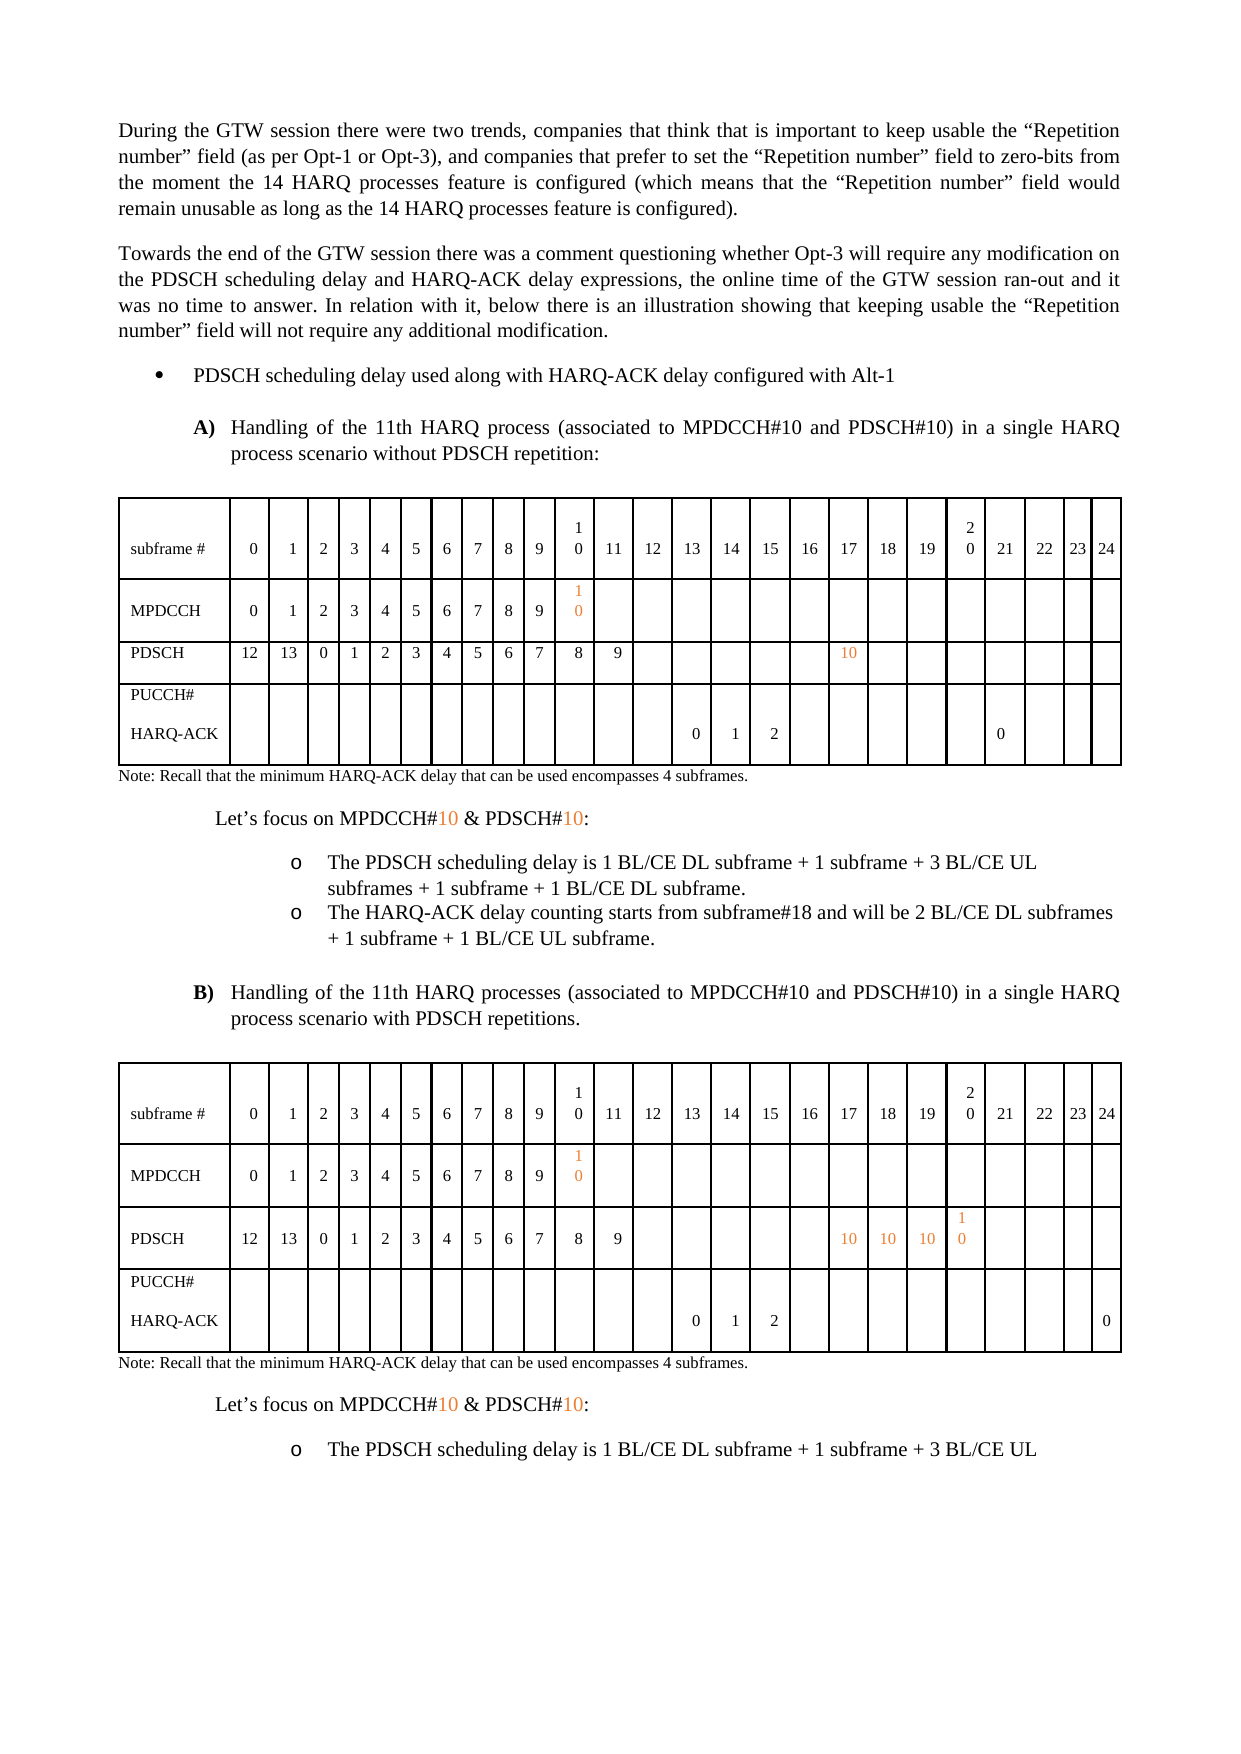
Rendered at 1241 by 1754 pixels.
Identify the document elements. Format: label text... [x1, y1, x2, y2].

table_header 17 [830, 1064, 867, 1143]
table_header 16 [791, 1064, 828, 1143]
table_cell [371, 1270, 400, 1351]
table_cell [1093, 1145, 1120, 1206]
table_cell 1 [712, 1270, 749, 1351]
table_cell 4 [371, 1145, 400, 1206]
table_cell 12 [231, 1208, 268, 1268]
table_cell [830, 685, 867, 764]
table_cell [986, 580, 1024, 641]
text Let’s focus on MPDCCH#10 & PDSCH#10: [177, 1392, 1122, 1416]
table_cell 9 [595, 1208, 632, 1268]
table_cell 9 [595, 643, 632, 683]
table_cell [791, 1270, 828, 1351]
table_cell [986, 1270, 1024, 1351]
text Note: Recall that the minimum HARQ-ACK delay that can be used encompasses 4 subframes. [118, 1353, 1122, 1372]
table_cell 6 [494, 1208, 523, 1268]
table_header 15 [751, 1064, 789, 1143]
table_header subframe # [120, 1064, 229, 1143]
table_cell 9 [525, 1145, 554, 1206]
table_cell 7 [463, 1145, 492, 1206]
table_cell [908, 643, 945, 683]
table_cell [595, 685, 632, 764]
table_header 19 [908, 499, 945, 578]
table_cell 3 [340, 1145, 369, 1206]
table_header 9 [525, 1064, 554, 1143]
table_header 7 [463, 1064, 492, 1143]
text Towards the end of the GTW session there was a comment questioning whether Opt-3 will require any modification on the PDSCH scheduling delay and HARQ-ACK delay expressions, the online time of the GTW session ran-out and it was no time to answer. In relation with it, below there is an illustration showing that keeping usable the “Repetition number” field will not require any additional modification. [118, 241, 1122, 342]
table_cell [634, 1270, 671, 1351]
table_cell 10 [556, 580, 593, 641]
table_cell 7 [463, 580, 492, 641]
table_cell [908, 1270, 945, 1351]
table_cell 10 [556, 1145, 593, 1206]
table_cell [634, 1145, 671, 1206]
table_cell 1 [270, 1145, 307, 1206]
table_header subframe # [120, 499, 229, 578]
table_cell [231, 1270, 268, 1351]
table_header 23 [1065, 499, 1090, 578]
table_cell [908, 685, 945, 764]
table_cell 3 [402, 643, 430, 683]
table_header 22 [1026, 1064, 1063, 1143]
table_cell [1065, 580, 1090, 641]
table_cell [634, 643, 671, 683]
table_cell [751, 580, 789, 641]
table_cell 4 [433, 1208, 461, 1268]
table_cell [463, 685, 492, 764]
table_cell [1093, 1208, 1120, 1268]
table_cell 8 [556, 643, 593, 683]
table_header 14 [712, 499, 749, 578]
list Handling of the 11th HARQ process (associated to MPDCCH#10 and PDSCH#10) in a single HARQ process scenario without PDSCH repetition: [193, 415, 1122, 465]
table_cell [309, 1270, 338, 1351]
table_cell 13 [270, 1208, 307, 1268]
table_header 20 [948, 499, 984, 578]
table_cell [595, 1145, 632, 1206]
table_cell [948, 1270, 984, 1351]
table_cell PDSCH [120, 1208, 229, 1268]
list PDSCH scheduling delay used along with HARQ-ACK delay configured with Alt-1 [156, 363, 1122, 387]
table_cell 0 [231, 580, 268, 641]
table_cell [1026, 1145, 1063, 1206]
table_header 12 [634, 499, 671, 578]
table_cell [634, 1208, 671, 1268]
table_header 11 [595, 1064, 632, 1143]
table_header 2 [309, 499, 338, 578]
table_cell [634, 580, 671, 641]
table_cell 2 [309, 580, 338, 641]
table_cell [595, 580, 632, 641]
table_header 15 [751, 499, 789, 578]
table_cell 10 [830, 1208, 867, 1268]
table_cell [494, 1270, 523, 1351]
table_cell 1 [340, 1208, 369, 1268]
table_cell 0 [1093, 1270, 1120, 1351]
table_header 23 [1065, 1064, 1091, 1143]
table_cell [712, 580, 749, 641]
table_header 6 [433, 1064, 461, 1143]
table_cell [791, 685, 828, 764]
table_cell [1093, 643, 1120, 683]
list The HARQ-ACK delay counting starts from subframe#18 and will be 2 BL/CE DL subframes + 1 subframe + 1 BL/CE UL subframe. [290, 900, 1122, 950]
table_cell 0 [309, 1208, 338, 1268]
table_cell 3 [402, 1208, 430, 1268]
table_cell 8 [556, 1208, 593, 1268]
table_cell [463, 1270, 492, 1351]
table_cell [986, 643, 1024, 683]
table_cell [371, 685, 400, 764]
table_cell 7 [525, 643, 554, 683]
table_cell [340, 1270, 369, 1351]
table_cell 5 [463, 1208, 492, 1268]
table_cell [869, 1145, 906, 1206]
table_header 3 [340, 499, 369, 578]
table_cell 10 [948, 1208, 984, 1268]
table_cell 6 [494, 643, 523, 683]
table_cell 8 [494, 580, 523, 641]
table_header 13 [673, 1064, 710, 1143]
table_cell 3 [340, 580, 369, 641]
table_header 22 [1026, 499, 1063, 578]
table_cell 1 [270, 580, 307, 641]
table_cell [1026, 580, 1063, 641]
table_cell [869, 580, 906, 641]
table_cell [525, 685, 554, 764]
table_cell 5 [402, 1145, 430, 1206]
table_cell [1026, 1270, 1063, 1351]
table_header 3 [340, 1064, 369, 1143]
table_cell 6 [433, 1145, 461, 1206]
table_cell [791, 1145, 828, 1206]
table_header 9 [525, 499, 554, 578]
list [290, 1437, 1122, 1463]
table_cell 8 [494, 1145, 523, 1206]
table_header 1 [270, 499, 307, 578]
table_cell [270, 685, 307, 764]
table_cell [830, 1270, 867, 1351]
table_cell 10 [908, 1208, 945, 1268]
table_header 21 [986, 1064, 1024, 1143]
table_cell [948, 643, 984, 683]
table_cell [309, 685, 338, 764]
table_cell [1065, 685, 1090, 764]
table_header 0 [231, 499, 268, 578]
table_cell [869, 685, 906, 764]
table_cell [231, 685, 268, 764]
table_cell 4 [433, 643, 461, 683]
table_cell 0 [673, 1270, 710, 1351]
table_cell [986, 1208, 1024, 1268]
table_cell [1093, 580, 1120, 641]
table_header 24 [1093, 499, 1120, 578]
table_header 24 [1093, 1064, 1120, 1143]
table_header 2 [309, 1064, 338, 1143]
table_header 5 [402, 1064, 430, 1143]
table_header 10 [556, 1064, 593, 1143]
table_cell 7 [525, 1208, 554, 1268]
table_header 8 [494, 1064, 523, 1143]
table_header 14 [712, 1064, 749, 1143]
table_cell MPDCCH [120, 1145, 229, 1206]
table_cell [712, 643, 749, 683]
table_cell PUCCH# HARQ-ACK [120, 685, 229, 764]
table_header 4 [371, 499, 400, 578]
table_cell 2 [751, 1270, 789, 1351]
table_cell [869, 1270, 906, 1351]
table_cell [751, 643, 789, 683]
table_header 0 [231, 1064, 268, 1143]
table_cell [948, 685, 984, 764]
table_header 18 [869, 1064, 906, 1143]
table_cell [751, 1208, 789, 1268]
text During the GTW session there were two trends, companies that think that is important to keep usable the “Repetition number” field (as per Opt-1 or Opt-3), and companies that prefer to set the “Repetition number” field to zero-bits from the moment the 14 HARQ processes feature is configured (which means that the “Repetition number” field would remain unusable as long as the 14 HARQ processes feature is configured). [118, 118, 1122, 220]
table_cell 0 [673, 685, 710, 764]
table_header 21 [986, 499, 1024, 578]
table_cell [1065, 1145, 1091, 1206]
table_header 17 [830, 499, 867, 578]
table_header 8 [494, 499, 523, 578]
table_cell PUCCH# HARQ-ACK [120, 1270, 229, 1351]
table_cell 13 [270, 643, 307, 683]
table_cell 2 [371, 1208, 400, 1268]
table_header 6 [433, 499, 461, 578]
table_cell 5 [463, 643, 492, 683]
table_cell [869, 643, 906, 683]
table_cell [673, 580, 710, 641]
table_header 16 [791, 499, 828, 578]
table_cell [712, 1145, 749, 1206]
table_cell [673, 643, 710, 683]
table_cell 10 [830, 643, 867, 683]
table_cell 0 [309, 643, 338, 683]
list Handling of the 11th HARQ processes (associated to MPDCCH#10 and PDSCH#10) in a single HARQ process scenario with PDSCH repetitions. [193, 980, 1122, 1030]
table_cell [402, 685, 430, 764]
table_cell [1065, 1270, 1091, 1351]
text Let’s focus on MPDCCH#10 & PDSCH#10: [177, 805, 1122, 829]
table_cell [673, 1145, 710, 1206]
table_cell [791, 643, 828, 683]
table_cell 0 [986, 685, 1024, 764]
table_cell [712, 1208, 749, 1268]
table_header 20 [948, 1064, 984, 1143]
table_cell [673, 1208, 710, 1268]
table_header 1 [270, 1064, 307, 1143]
table_cell [986, 1145, 1024, 1206]
table_cell [556, 1270, 593, 1351]
table_cell 1 [712, 685, 749, 764]
table_cell [595, 1270, 632, 1351]
table_cell [1093, 685, 1120, 764]
table_cell [494, 685, 523, 764]
table_cell [948, 1145, 984, 1206]
table_cell [433, 1270, 461, 1351]
table_cell 6 [433, 580, 461, 641]
table_header 13 [673, 499, 710, 578]
table_header 10 [556, 499, 593, 578]
table_cell PDSCH [120, 643, 229, 683]
table_cell 2 [371, 643, 400, 683]
table_cell [525, 1270, 554, 1351]
table_cell [556, 685, 593, 764]
table_cell [908, 1145, 945, 1206]
table_cell 0 [231, 1145, 268, 1206]
table_cell 10 [869, 1208, 906, 1268]
table_header 5 [402, 499, 430, 578]
table_cell MPDCCH [120, 580, 229, 641]
table_cell 5 [402, 580, 430, 641]
table_header 18 [869, 499, 906, 578]
table_cell [1065, 1208, 1091, 1268]
table_header 19 [908, 1064, 945, 1143]
table_cell [1065, 643, 1090, 683]
text Note: Recall that the minimum HARQ-ACK delay that can be used encompasses 4 subframes. [118, 766, 1122, 785]
table_cell [340, 685, 369, 764]
table_cell [402, 1270, 430, 1351]
table_cell 12 [231, 643, 268, 683]
list The PDSCH scheduling delay is 1 BL/CE DL subframe + 1 subframe + 3 BL/CE UL subframes + 1 subframe + 1 BL/CE DL subframe. [290, 850, 1122, 900]
table_cell [1026, 1208, 1063, 1268]
table_cell 1 [340, 643, 369, 683]
table_cell 2 [751, 685, 789, 764]
table_cell [433, 685, 461, 764]
table_cell 2 [309, 1145, 338, 1206]
table_cell [830, 580, 867, 641]
table_header 4 [371, 1064, 400, 1143]
table_cell [908, 580, 945, 641]
table_cell 9 [525, 580, 554, 641]
table_cell [270, 1270, 307, 1351]
table_cell [751, 1145, 789, 1206]
table_header 12 [634, 1064, 671, 1143]
table_cell [1026, 643, 1063, 683]
table_cell [830, 1145, 867, 1206]
table_cell [948, 580, 984, 641]
table_cell [791, 1208, 828, 1268]
table_cell [634, 685, 671, 764]
table_cell [1026, 685, 1063, 764]
table_header 11 [595, 499, 632, 578]
table_header 7 [463, 499, 492, 578]
table_cell 4 [371, 580, 400, 641]
table_cell [791, 580, 828, 641]
